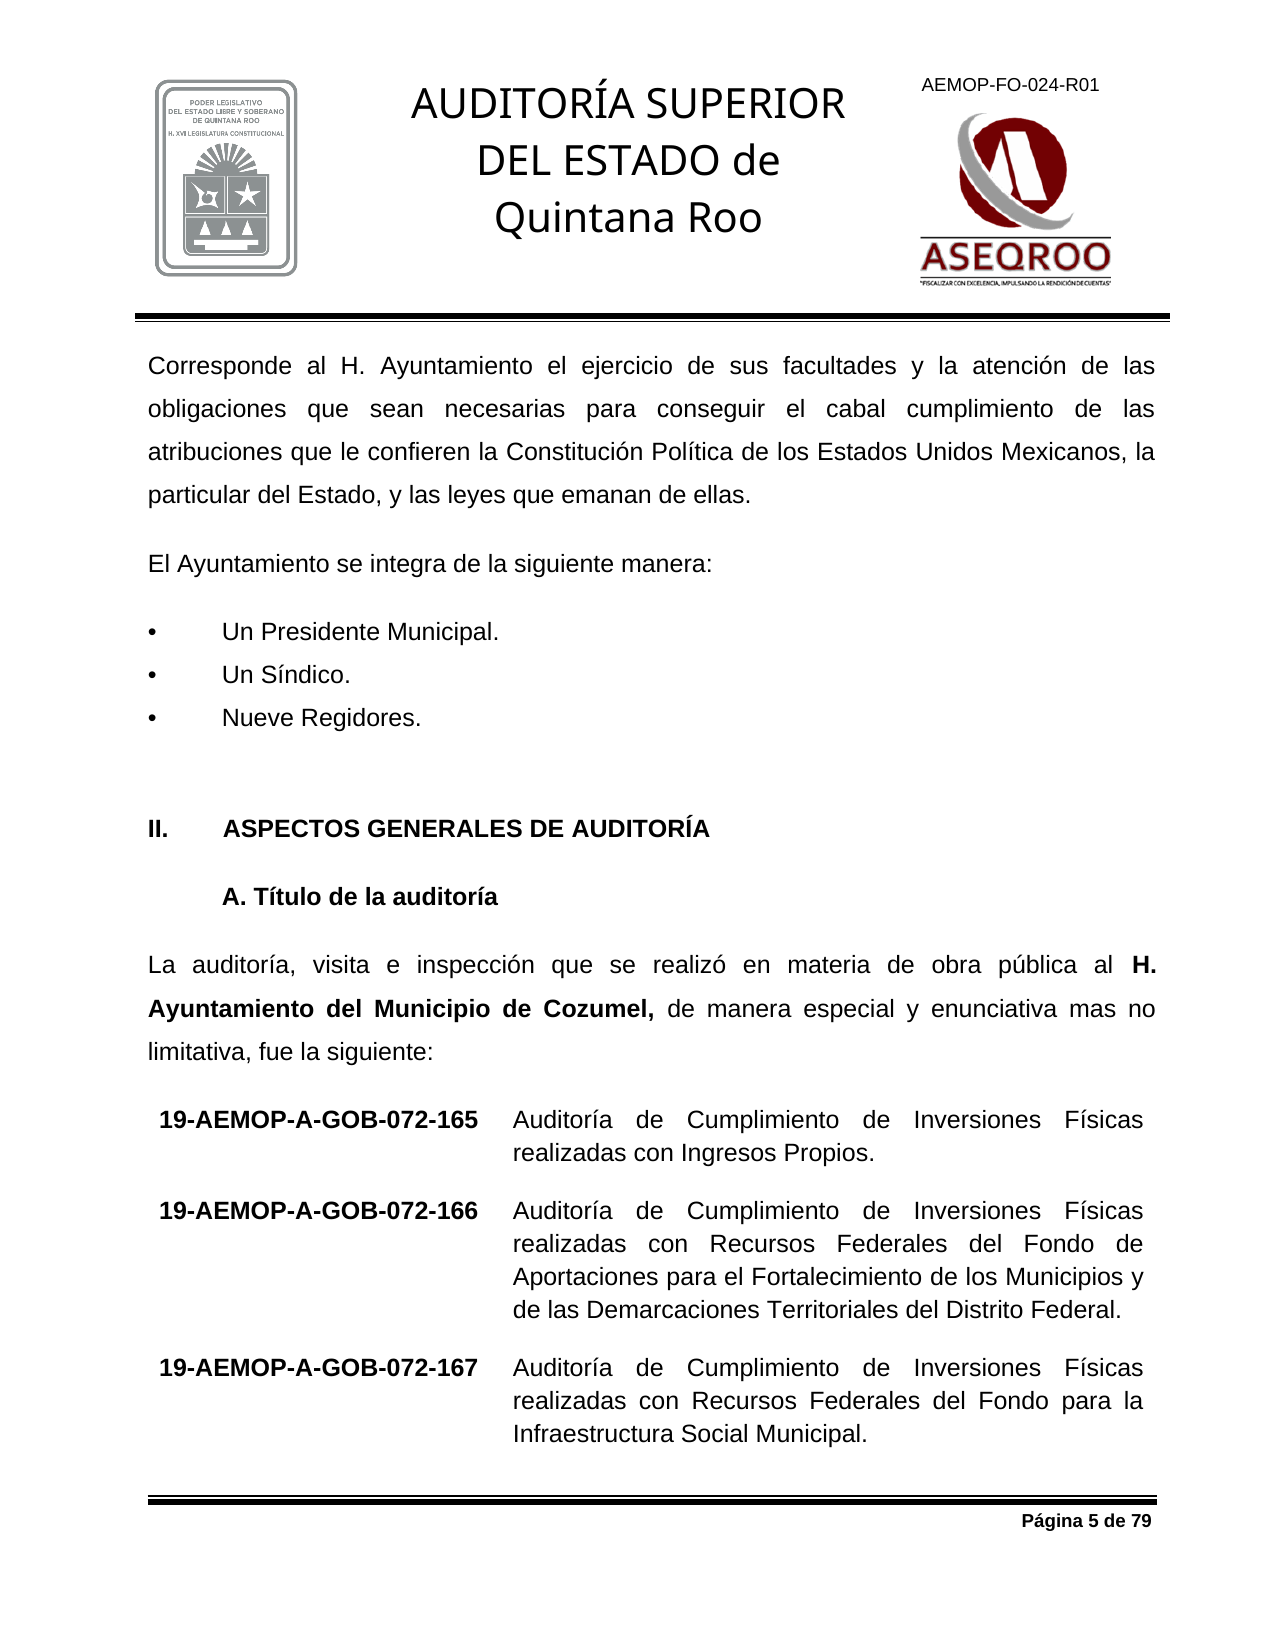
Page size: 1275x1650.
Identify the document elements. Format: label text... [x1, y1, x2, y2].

table_cell 19-AEMOP-A-GOB-072-166 [148, 1196, 501, 1353]
subtitle A. Título de la auditoría [222, 882, 1157, 911]
text • Un Síndico. [148, 660, 1157, 688]
table_cell Auditoría de Cumplimiento de Inversiones Físicas realizadas con Recursos Federales del Fondo de Aportaciones para el Fortalecimiento de los Municipios y de las Demarcaciones Territoriales del Distrito Federal. [501, 1196, 1156, 1353]
text La auditoría, visita e inspección que se realizó en materia de obra pública al H. Ayuntamiento del Municipio de Cozumel, de manera especial y enunciativa mas no limitativa, fue la siguiente: [148, 950, 1157, 1065]
text El Ayuntamiento se integra de la siguiente manera: [148, 548, 1157, 577]
picture [920, 113, 1111, 286]
picture [153, 76, 299, 278]
text Corresponde al H. Ayuntamiento el ejercicio de sus facultades y la atención de las obligaciones que sean necesarias para conseguir el cabal cumplimiento de las atribuciones que le confieren la Constitución Política de los Estados Unidos Mexicanos, la particular del Estado, y las leyes que emanan de ellas. [148, 351, 1157, 509]
subtitle ASPECTOS GENERALES DE AUDITORÍA [148, 814, 1157, 843]
table_header 19-AEMOP-A-GOB-072-165 [148, 1105, 501, 1196]
table_cell 19-AEMOP-A-GOB-072-167 [148, 1353, 501, 1477]
text • Nueve Regidores. [148, 703, 1157, 732]
table_cell Auditoría de Cumplimiento de Inversiones Físicas realizadas con Recursos Federales del Fondo para la Infraestructura Social Municipal. [501, 1353, 1156, 1477]
table_header Auditoría de Cumplimiento de Inversiones Físicas realizadas con Ingresos Propios. [501, 1105, 1156, 1196]
text • Un Presidente Municipal. [148, 617, 1157, 645]
